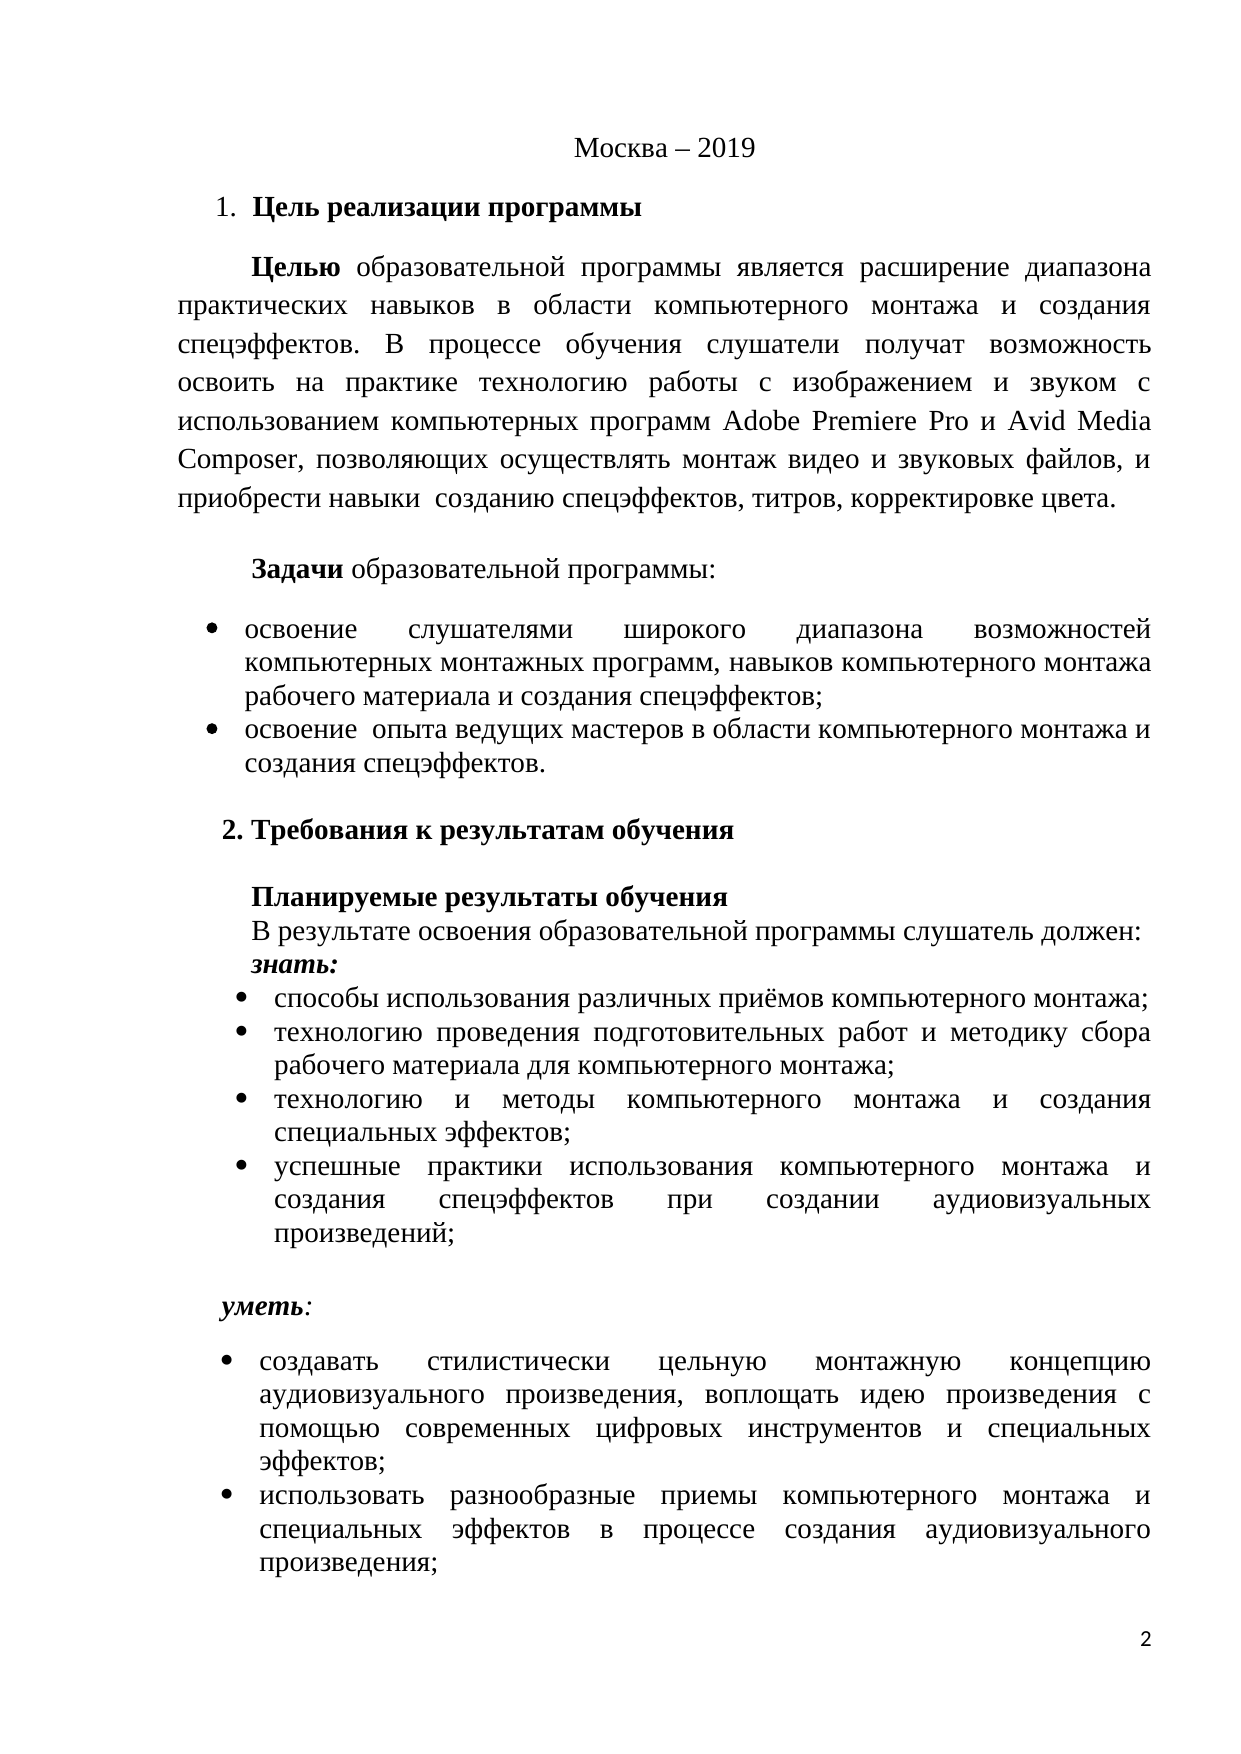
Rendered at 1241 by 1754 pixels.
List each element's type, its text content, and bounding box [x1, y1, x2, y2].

list успешные практики использования компьютерного монтажа и создания спецэффектов при создании аудиовизуальных произведений; [236, 1148, 1152, 1249]
subtitle освоение опыта ведущих мастеров в области компьютерного монтажа и создания спецэффектов. [207, 712, 1152, 779]
text Планируемые результаты обучения [177, 879, 1152, 913]
text Москва – 2019 [177, 130, 1152, 163]
subtitle создавать стилистически цельную монтажную концепцию аудиовизуального произведения, воплощать идею произведения с помощью современных цифровых инструментов и специальных эффектов; [222, 1343, 1152, 1477]
text уметь: [177, 1288, 1152, 1322]
list использовать разнообразные приемы компьютерного монтажа и специальных эффектов в процессе создания аудиовизуального произведения; [222, 1477, 1152, 1578]
text 2. Требования к результатам обучения [177, 812, 1152, 846]
text В результате освоения образовательной программы слушатель должен: [177, 913, 1152, 946]
text Задачи образовательной программы: [177, 551, 1152, 585]
list Цель реализации программы [215, 189, 1152, 223]
list технологию проведения подготовительных работ и методику сбора рабочего материала для компьютерного монтажа; [236, 1014, 1152, 1081]
list способы использования различных приёмов компьютерного монтажа; [236, 980, 1152, 1014]
list освоение слушателями широкого диапазона возможностей компьютерных монтажных программ, навыков компьютерного монтажа рабочего материала и создания спецэффектов; [207, 611, 1152, 712]
list технологию и методы компьютерного монтажа и создания специальных эффектов; [236, 1081, 1152, 1148]
text знать: [177, 946, 1152, 980]
text Целью образовательной программы является расширение диапазона практических навыков в области компьютерного монтажа и создания спецэффектов. В процессе обучения слушатели получат возможность освоить на практике технологию работы с изображением и звуком с использованием компьютерных программ Adobe Premiere Pro и Avid Media Composer, позволяющих осуществлять монтаж видео и звуковых файлов, и приобрести навыки созданию спецэффектов, титров, корректировке цвета. [177, 249, 1152, 513]
